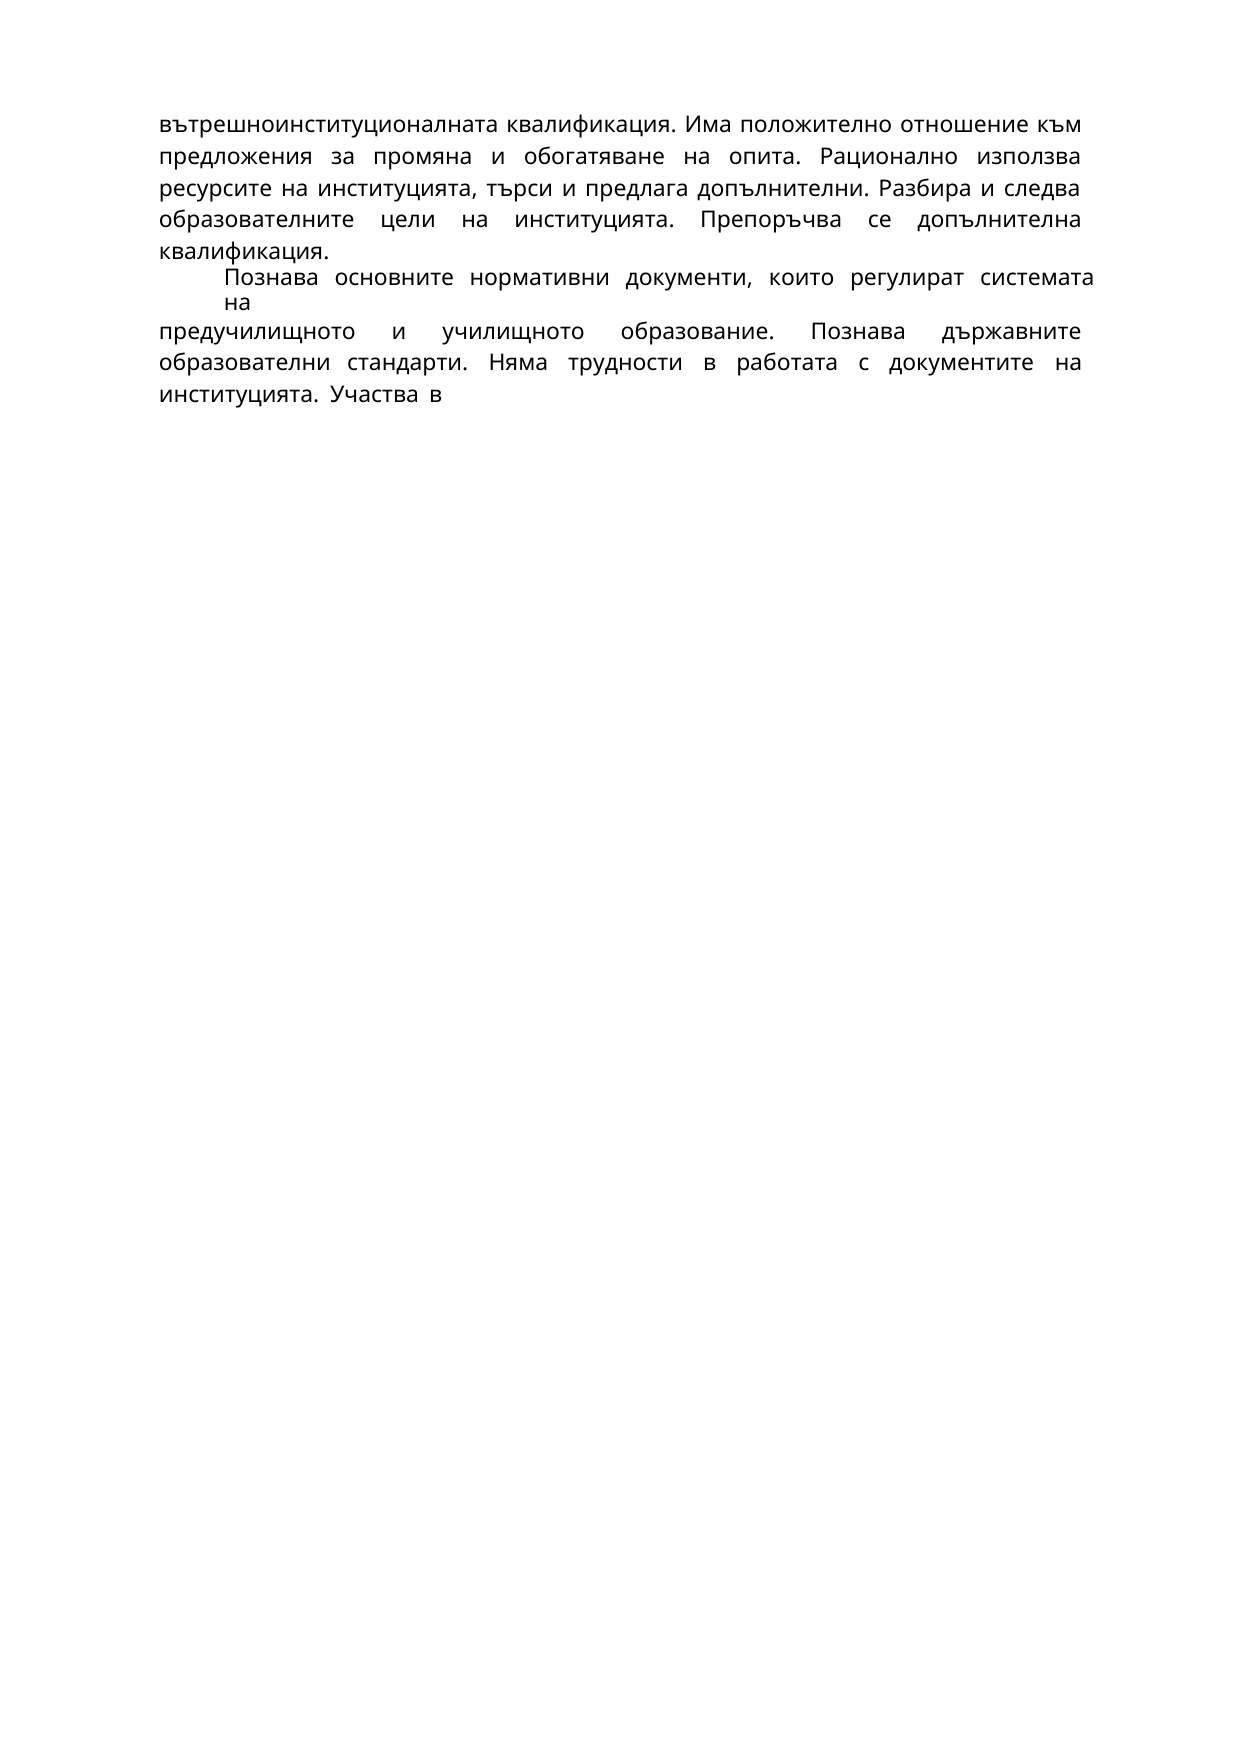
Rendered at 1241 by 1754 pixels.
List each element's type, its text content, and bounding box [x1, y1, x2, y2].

text Познава основните нормативни документи, които регулират системата на [223, 266, 1094, 315]
text предучилищното и училищното образование. Познава държавните образователни стандарти. Няма трудности в работата с документите на институцията. Участва в [159, 315, 1082, 409]
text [159, 108, 1082, 266]
